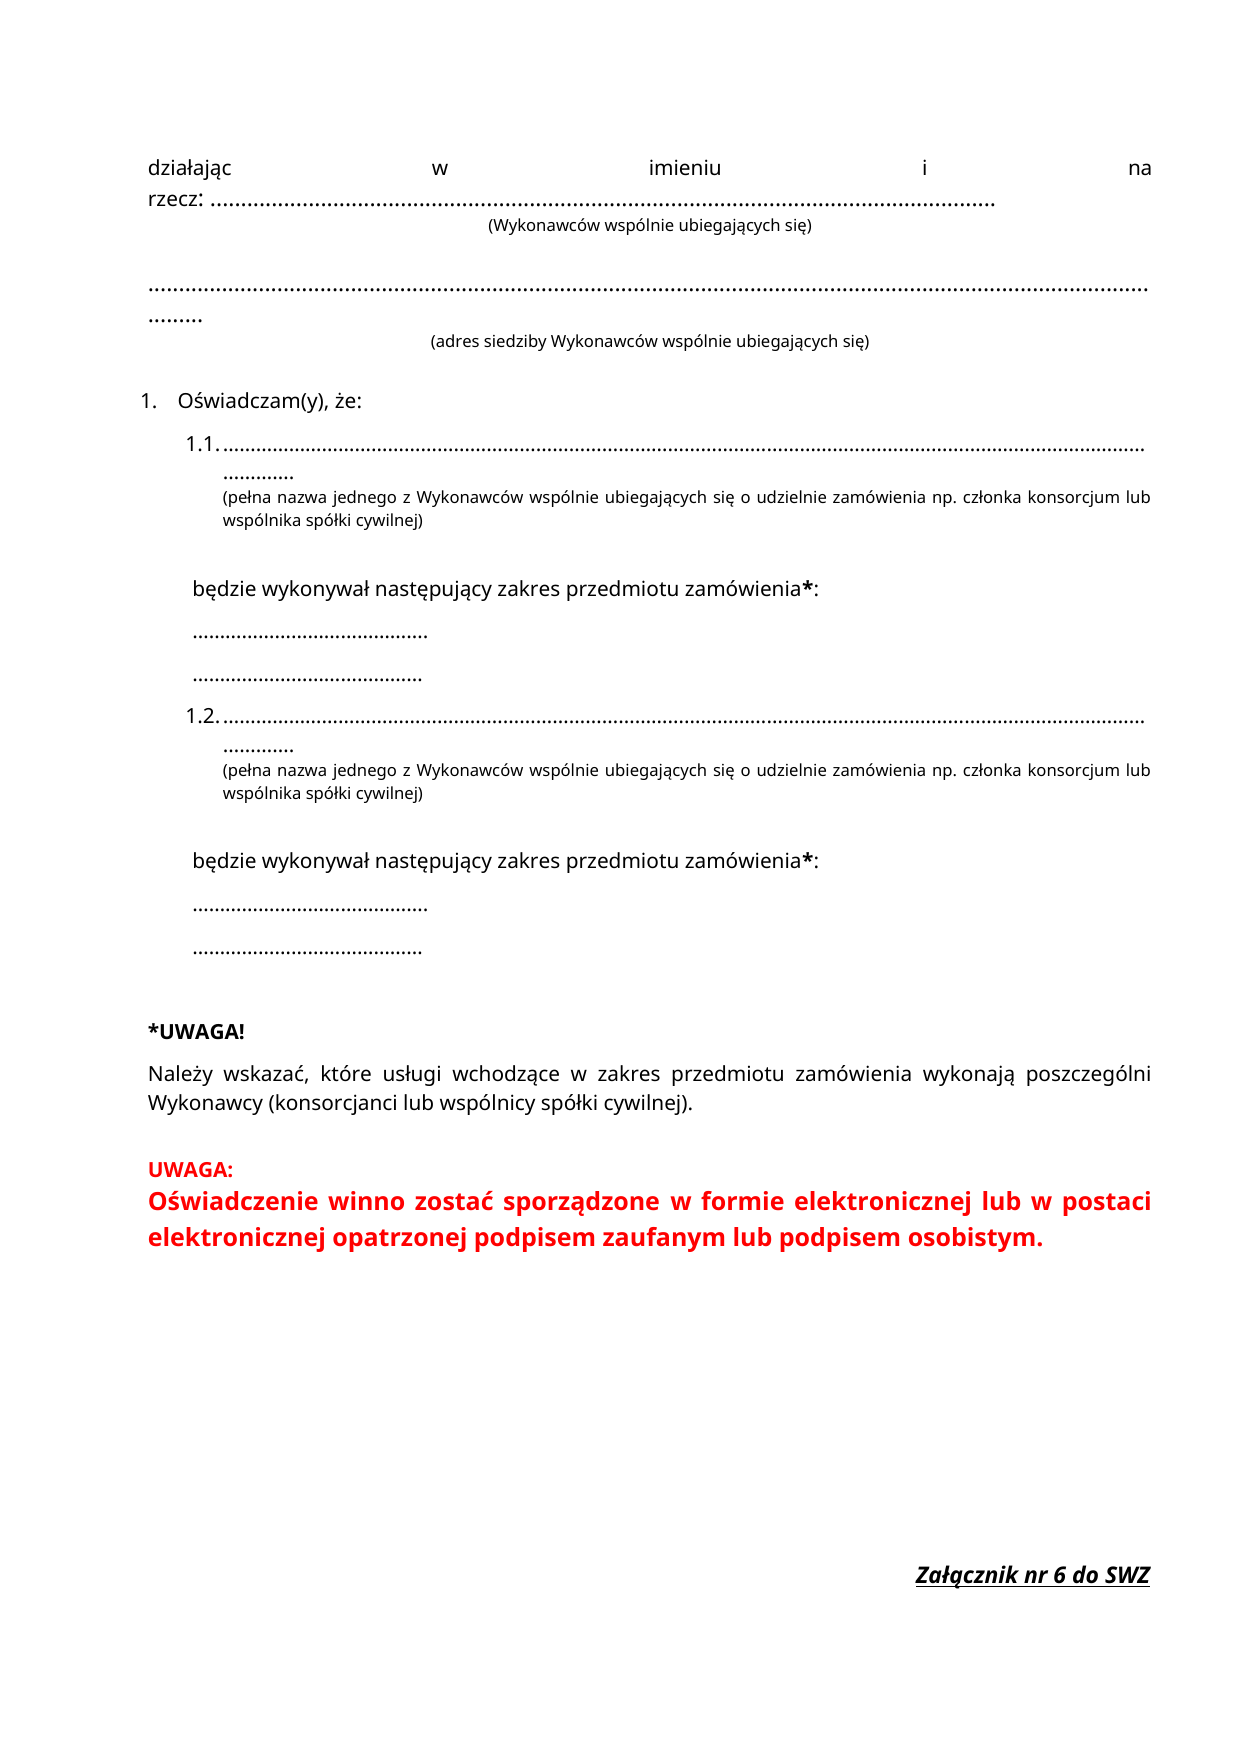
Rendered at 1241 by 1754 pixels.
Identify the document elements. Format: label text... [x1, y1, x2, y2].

list ………………………………………………………………………………………………………………………………………………………………. [185, 702, 1152, 758]
text działając w imieniu i na rzecz: ................................................................................................................................ [148, 153, 1152, 213]
list ………………………………………………………………………………………………………………………………………………………………. [185, 429, 1152, 486]
text Oświadczenie winno zostać sporządzone w formie elektronicznej lub w postaci elektronicznej opatrzonej podpisem zaufanym lub podpisem osobistym. [148, 1183, 1152, 1254]
text …………………………………… [192, 932, 1152, 960]
text będzie wykonywał następujący zakres przedmiotu zamówienia*: [148, 847, 1152, 875]
text będzie wykonywał następujący zakres przedmiotu zamówienia*: [192, 574, 1152, 602]
text (pełna nazwa jednego z Wykonawców wspólnie ubiegających się o udzielnie zamówienia np. członka konsorcjum lub wspólnika spółki cywilnej) [223, 486, 1152, 531]
text Załącznik nr 6 do SWZ [148, 1559, 1152, 1590]
text ............................................................................................................................................................................ [148, 267, 1152, 329]
text ……………………………………. [192, 616, 1152, 645]
text (Wykonawców wspólnie ubiegających się) [148, 213, 1152, 236]
list Oświadczam(y), że: [140, 386, 1152, 415]
text …………………………………… [192, 659, 1152, 687]
text *UWAGA! [148, 1017, 1152, 1045]
text (adres siedziby Wykonawców wspólnie ubiegających się) [148, 329, 1152, 352]
text (pełna nazwa jednego z Wykonawców wspólnie ubiegających się o udzielnie zamówienia np. członka konsorcjum lub wspólnika spółki cywilnej) [223, 758, 1152, 804]
text UWAGA: [148, 1155, 1152, 1183]
text Należy wskazać, które usługi wchodzące w zakres przedmiotu zamówienia wykonają poszczególni Wykonawcy (konsorcjanci lub wspólnicy spółki cywilnej). [148, 1059, 1152, 1116]
text ……………………………………. [192, 889, 1152, 918]
